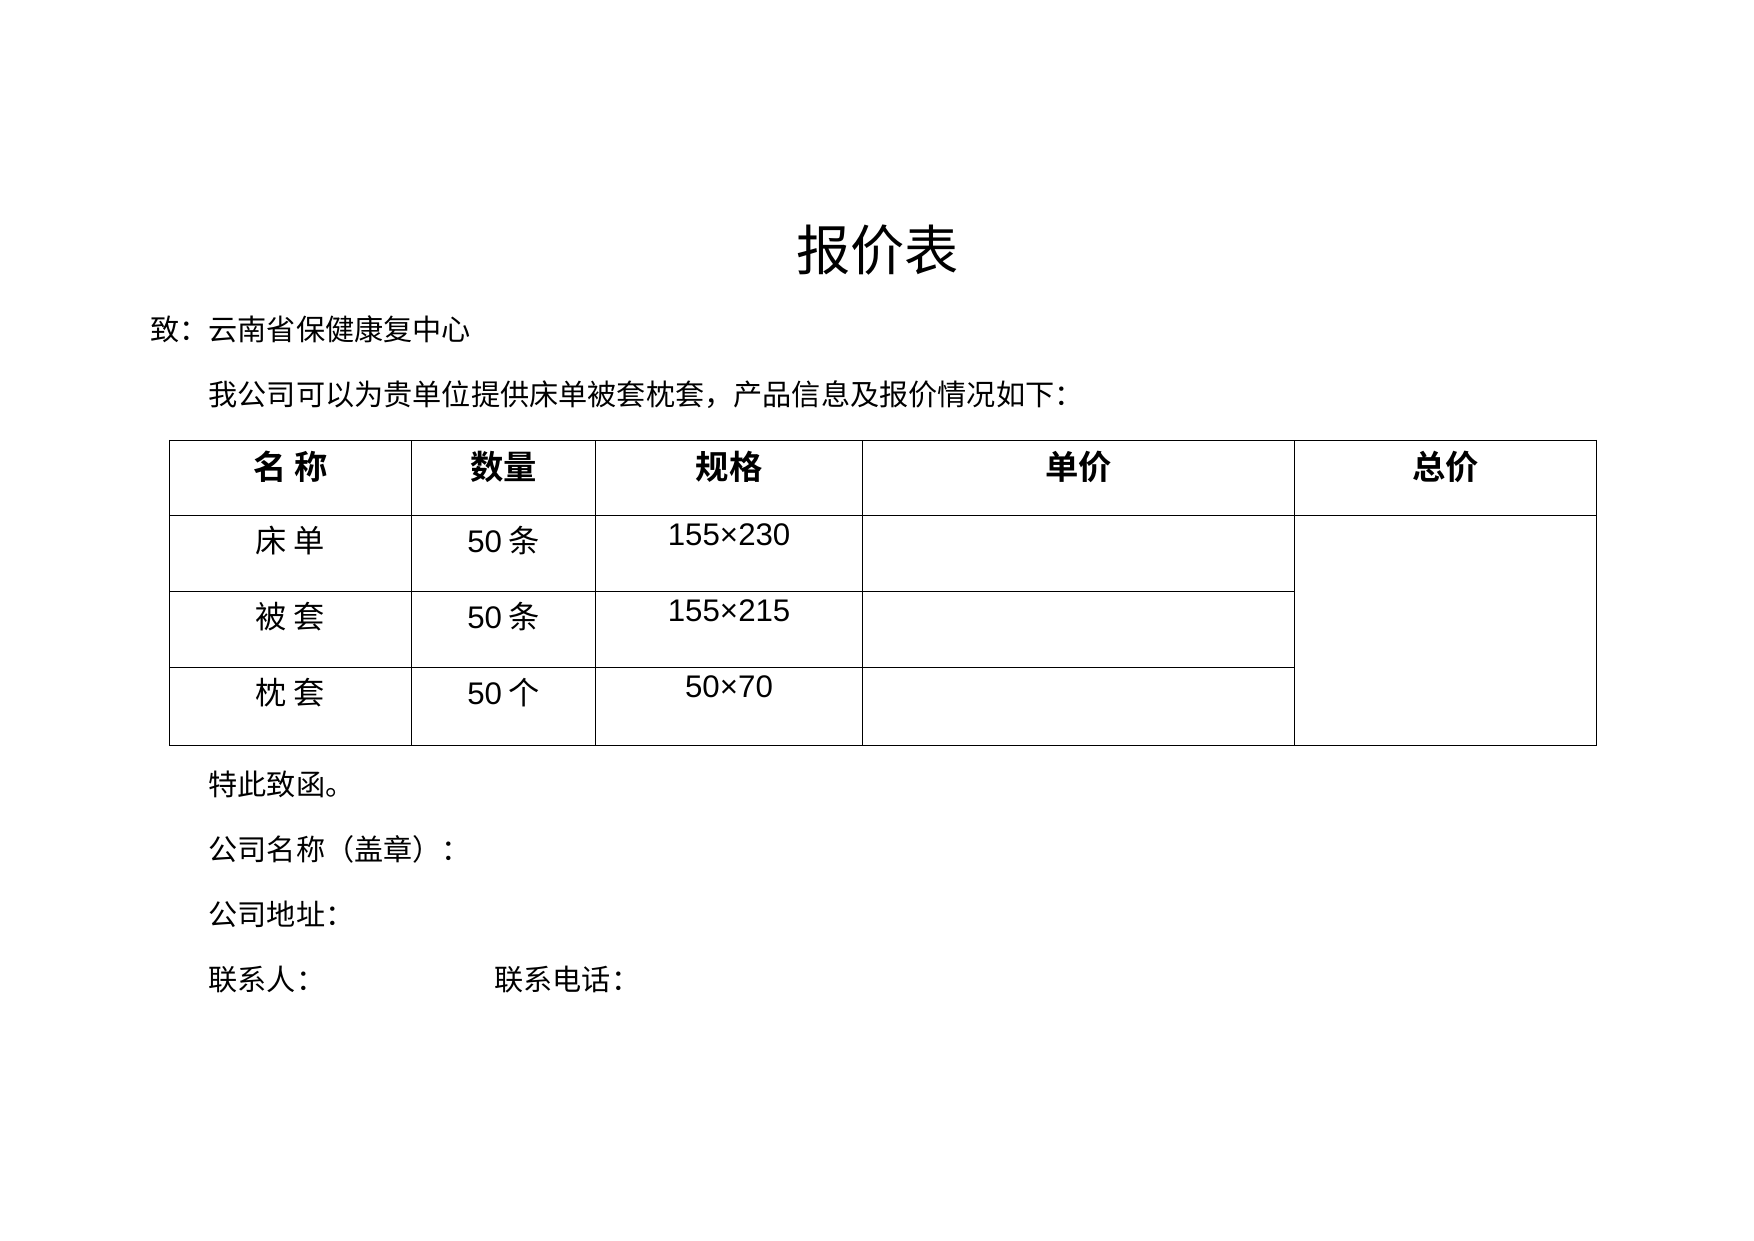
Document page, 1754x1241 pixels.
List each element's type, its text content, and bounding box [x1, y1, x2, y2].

table_cell 床 单 [170, 516, 411, 591]
table_cell 被 套 [170, 592, 411, 667]
table_header 数量 [412, 441, 595, 515]
table_cell 50条 [412, 592, 595, 667]
table_cell 155×230 [596, 516, 862, 591]
table_header 名 称 [170, 441, 411, 515]
text 报价表 [150, 198, 1604, 295]
table_cell [863, 668, 1294, 744]
table_cell 50个 [412, 668, 595, 744]
text 公司地址： [150, 880, 1604, 945]
text 联系人： 联系电话： [150, 945, 1604, 1010]
text 我公司可以为贵单位提供床单被套枕套，产品信息及报价情况如下： [150, 360, 1604, 425]
table_cell 50条 [412, 516, 595, 591]
table_cell 50×70 [596, 668, 862, 744]
table_cell [863, 592, 1294, 667]
table_cell [1295, 516, 1596, 744]
text 特此致函。 [150, 425, 1604, 815]
text 致：云南省保健康复中心 [150, 295, 1604, 360]
table_header 规格 [596, 441, 862, 515]
table_header 总价 [1295, 441, 1596, 515]
table_cell 枕 套 [170, 668, 411, 744]
table_cell [863, 516, 1294, 591]
table_header 单价 [863, 441, 1294, 515]
table_cell 155×215 [596, 592, 862, 667]
text 公司名称（盖章）： [150, 815, 1604, 880]
